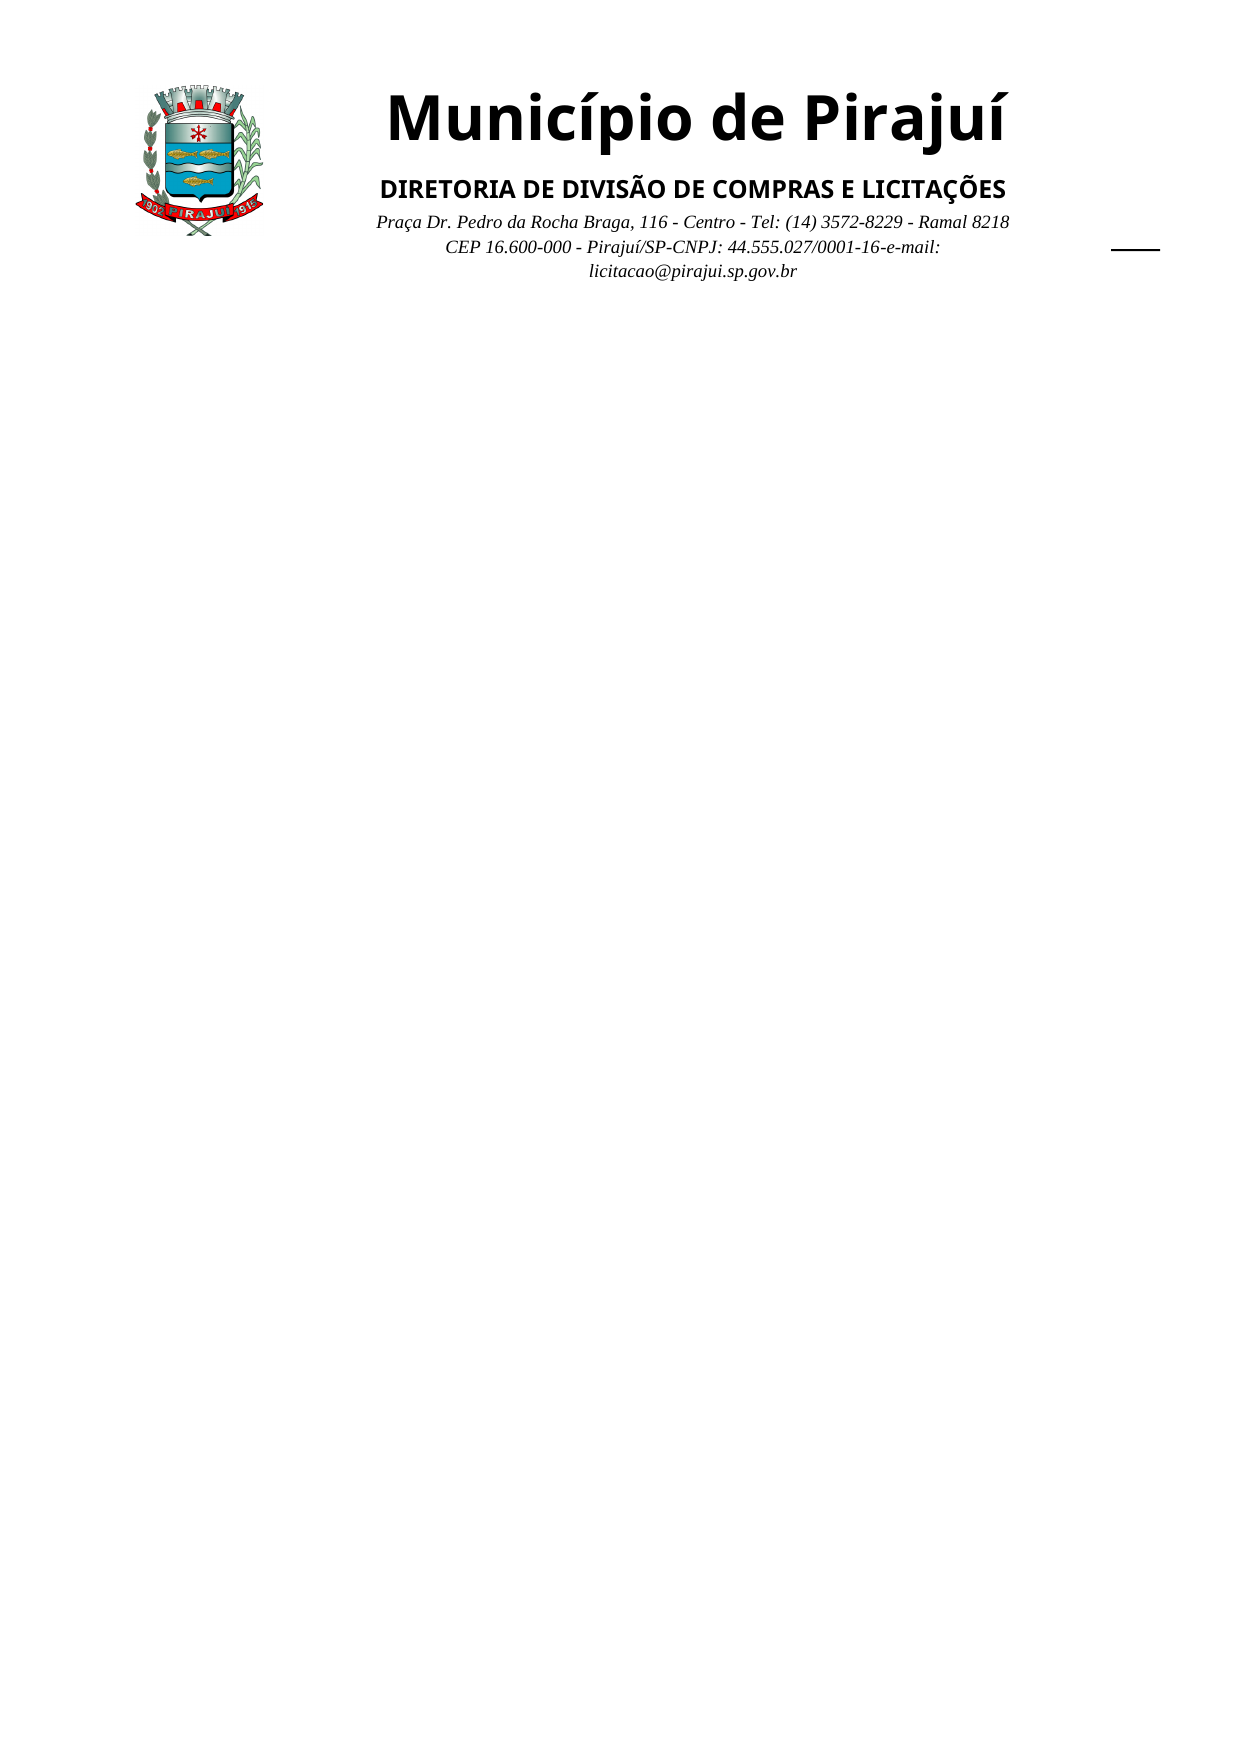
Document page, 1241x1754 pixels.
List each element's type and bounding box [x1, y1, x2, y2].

picture [135, 85, 264, 236]
